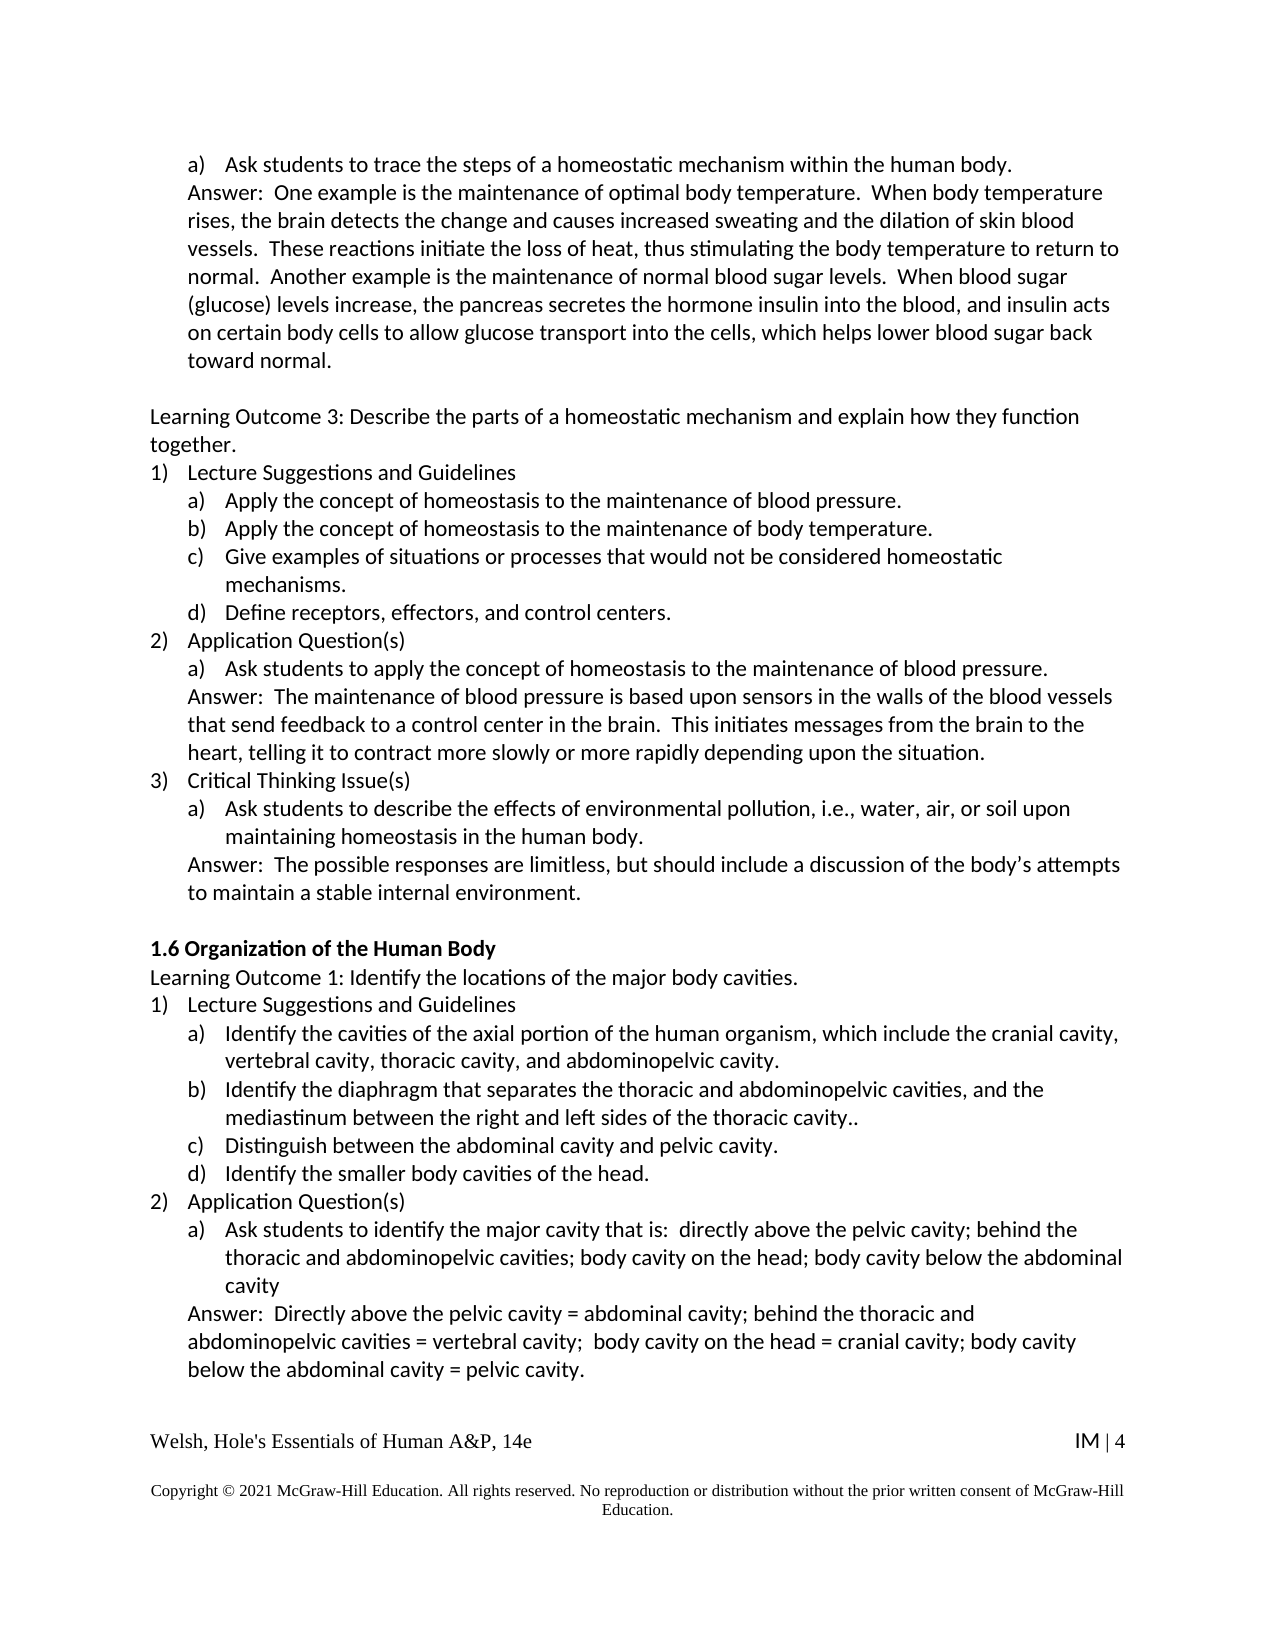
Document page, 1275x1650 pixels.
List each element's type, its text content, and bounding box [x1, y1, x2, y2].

list Distinguish between the abdominal cavity and pelvic cavity. [187, 1131, 1125, 1159]
list Ask students to describe the effects of environmental pollution, i.e., water, air, or soil upon maintaining homeostasis in the human body. [187, 794, 1125, 851]
list Identify the cavities of the axial portion of the human organism, which include the cranial cavity, vertebral cavity, thoracic cavity, and abdominopelvic cavity. [187, 1019, 1125, 1075]
list Define receptors, effectors, and control centers. [187, 598, 1125, 626]
list Lecture Suggestions and Guidelines [150, 991, 1125, 1019]
list Lecture Suggestions and Guidelines [150, 458, 1125, 486]
list Identify the smaller body cavities of the head. [187, 1159, 1125, 1187]
text Answer: One example is the maintenance of optimal body temperature. When body temperature rises, the brain detects the change and causes increased sweating and the dilation of skin blood vessels. These reactions initiate the loss of heat, thus stimulating the body temperature to return to normal. Another example is the maintenance of normal blood sugar levels. When blood sugar (glucose) levels increase, the pancreas secretes the hormone insulin into the blood, and insulin acts on certain body cells to allow glucose transport into the cells, which helps lower blood sugar back toward normal. [187, 178, 1125, 374]
list Ask students to identify the major cavity that is: directly above the pelvic cavity; behind the thoracic and abdominopelvic cavities; body cavity on the head; body cavity below the abdominal cavity [187, 1215, 1125, 1299]
text Answer: The possible responses are limitless, but should include a discussion of the body’s attempts to maintain a stable internal environment. [187, 851, 1125, 907]
text Answer: The maintenance of blood pressure is based upon sensors in the walls of the blood vessels that send feedback to a control center in the brain. This initiates messages from the brain to the heart, telling it to contract more slowly or more rapidly depending upon the situation. [187, 682, 1125, 766]
list Give examples of situations or processes that would not be considered homeostatic mechanisms. [187, 542, 1125, 598]
text Learning Outcome 3: Describe the parts of a homeostatic mechanism and explain how they function together. [150, 402, 1125, 458]
text Learning Outcome 1: Identify the locations of the major body cavities. [150, 963, 1125, 991]
list Application Question(s) [150, 1187, 1125, 1215]
list Apply the concept of homeostasis to the maintenance of body temperature. [187, 514, 1125, 542]
list Critical Thinking Issue(s) [150, 766, 1125, 794]
text Answer: Directly above the pelvic cavity = abdominal cavity; behind the thoracic and abdominopelvic cavities = vertebral cavity; body cavity on the head = cranial cavity; body cavity below the abdominal cavity = pelvic cavity. [187, 1299, 1125, 1383]
list Application Question(s) [150, 626, 1125, 654]
text 1.6 Organization of the Human Body [150, 934, 1125, 963]
list Identify the diaphragm that separates the thoracic and abdominopelvic cavities, and the mediastinum between the right and left sides of the thoracic cavity.. [187, 1075, 1125, 1131]
list Ask students to apply the concept of homeostasis to the maintenance of blood pressure. [187, 654, 1125, 682]
list Ask students to trace the steps of a homeostatic mechanism within the human body. [187, 150, 1125, 178]
list Apply the concept of homeostasis to the maintenance of blood pressure. [187, 486, 1125, 514]
